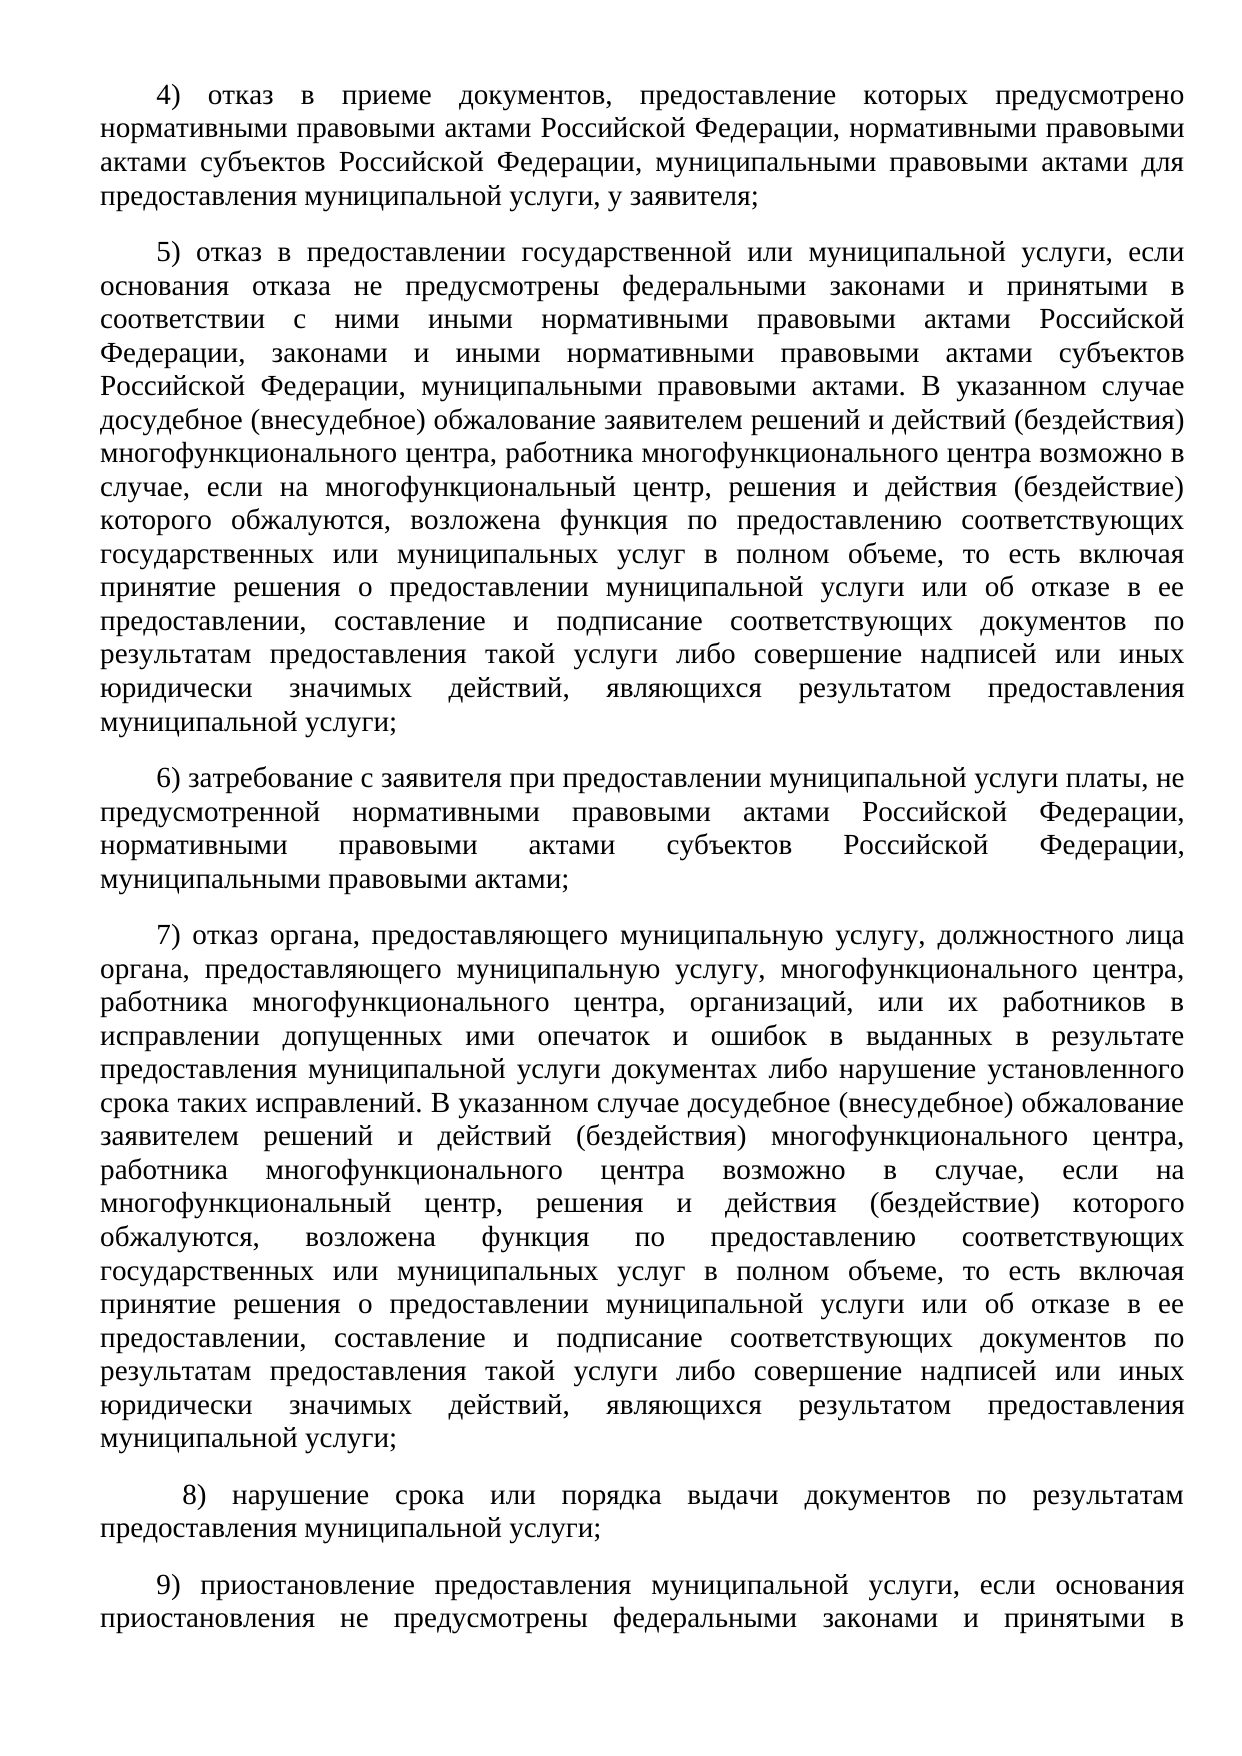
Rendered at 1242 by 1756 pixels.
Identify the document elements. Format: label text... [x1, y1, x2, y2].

text 8) нарушение срока или порядка выдачи документов по результатам предоставления муниципальной услуги; [100, 1477, 1185, 1544]
text 7) отказ органа, предоставляющего муниципальную услугу, должностного лица органа, предоставляющего муниципальную услугу, многофункционального центра, работника многофункционального центра, организаций, или их работников в исправлении допущенных ими опечаток и ошибок в выданных в результате предоставления муниципальной услуги документах либо нарушение установленного срока таких исправлений. В указанном случае досудебное (внесудебное) обжалование заявителем решений и действий (бездействия) многофункционального центра, работника многофункционального центра возможно в случае, если на многофункциональный центр, решения и действия (бездействие) которого обжалуются, возложена функция по предоставлению соответствующих государственных или муниципальных услуг в полном объеме, то есть включая принятие решения о предоставлении муниципальной услуги или об отказе в ее предоставлении, составление и подписание соответствующих документов по результатам предоставления такой услуги либо совершение надписей или иных юридически значимых действий, являющихся результатом предоставления муниципальной услуги; [100, 917, 1185, 1454]
text 6) затребование с заявителя при предоставлении муниципальной услуги платы, не предусмотренной нормативными правовыми актами Российской Федерации, нормативными правовыми актами субъектов Российской Федерации, муниципальными правовыми актами; [100, 760, 1185, 894]
text 4) отказ в приеме документов, предоставление которых предусмотрено нормативными правовыми актами Российской Федерации, нормативными правовыми актами субъектов Российской Федерации, муниципальными правовыми актами для предоставления муниципальной услуги, у заявителя; [100, 77, 1185, 211]
text 5) отказ в предоставлении государственной или муниципальной услуги, если основания отказа не предусмотрены федеральными законами и принятыми в соответствии с ними иными нормативными правовыми актами Российской Федерации, законами и иными нормативными правовыми актами субъектов Российской Федерации, муниципальными правовыми актами. В указанном случае досудебное (внесудебное) обжалование заявителем решений и действий (бездействия) многофункционального центра, работника многофункционального центра возможно в случае, если на многофункциональный центр, решения и действия (бездействие) которого обжалуются, возложена функция по предоставлению соответствующих государственных или муниципальных услуг в полном объеме, то есть включая принятие решения о предоставлении муниципальной услуги или об отказе в ее предоставлении, составление и подписание соответствующих документов по результатам предоставления такой услуги либо совершение надписей или иных юридически значимых действий, являющихся результатом предоставления муниципальной услуги; [100, 234, 1185, 737]
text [100, 1567, 1185, 1634]
